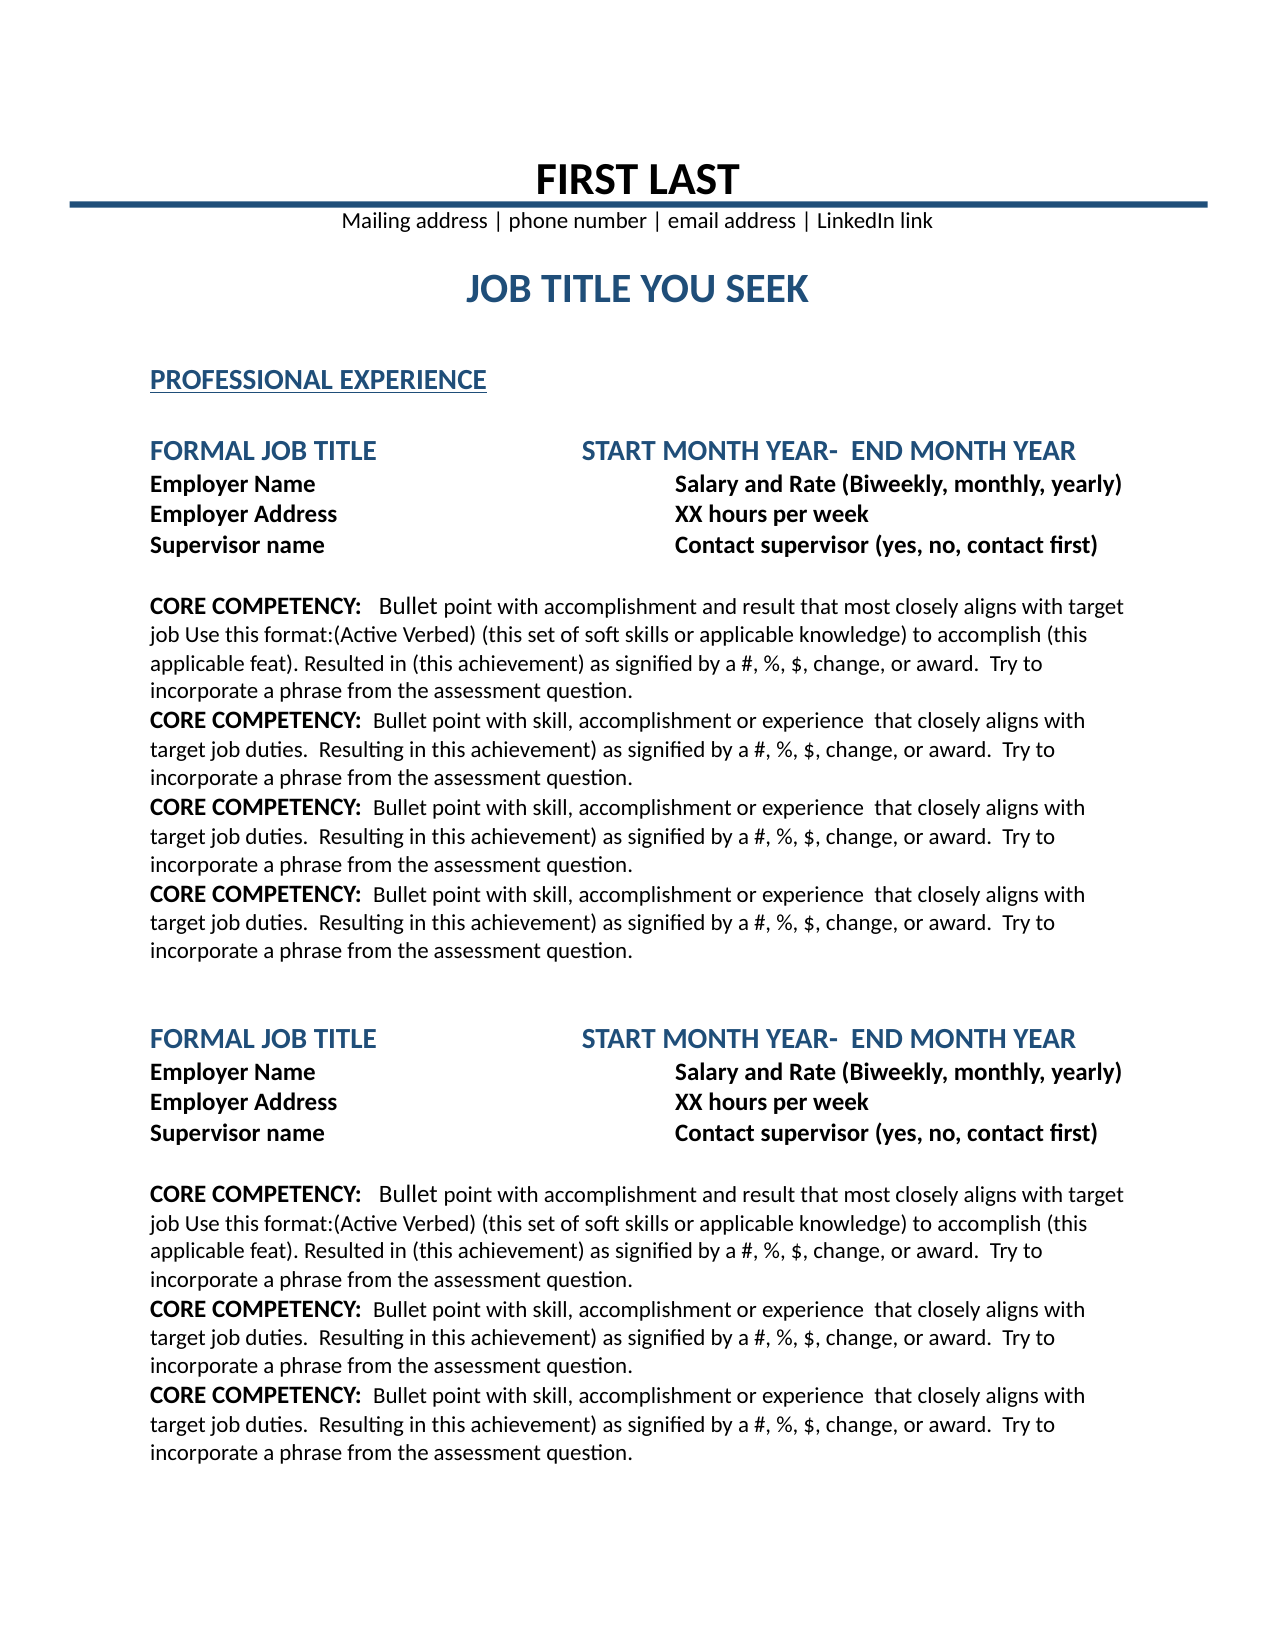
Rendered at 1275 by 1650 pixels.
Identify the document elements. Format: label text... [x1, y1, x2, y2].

text Employer Address XX hours per week [150, 1087, 1125, 1117]
text Employer Name Salary and Rate (Biweekly, monthly, yearly) [150, 1056, 1125, 1087]
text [150, 1379, 1125, 1466]
text Employer Name Salary and Rate (Biweekly, monthly, yearly) [150, 468, 1125, 498]
text Employer Address XX hours per week [150, 498, 1125, 529]
text Supervisor name Contact supervisor (yes, no, contact first) [150, 529, 1125, 559]
text Supervisor name Contact supervisor (yes, no, contact first) [150, 1117, 1125, 1148]
text Mailing address | phone number | email address | LinkedIn link [150, 208, 1125, 234]
text FORMAL JOB TITLE START MONTH YEAR- END MONTH YEAR [150, 1020, 1125, 1056]
text JOB TITLE YOU SEEK [150, 262, 1125, 313]
text PROFESSIONAL EXPERIENCE [150, 361, 1125, 397]
text FORMAL JOB TITLE START MONTH YEAR- END MONTH YEAR [150, 432, 1125, 468]
text FIRST LAST [150, 150, 1125, 201]
